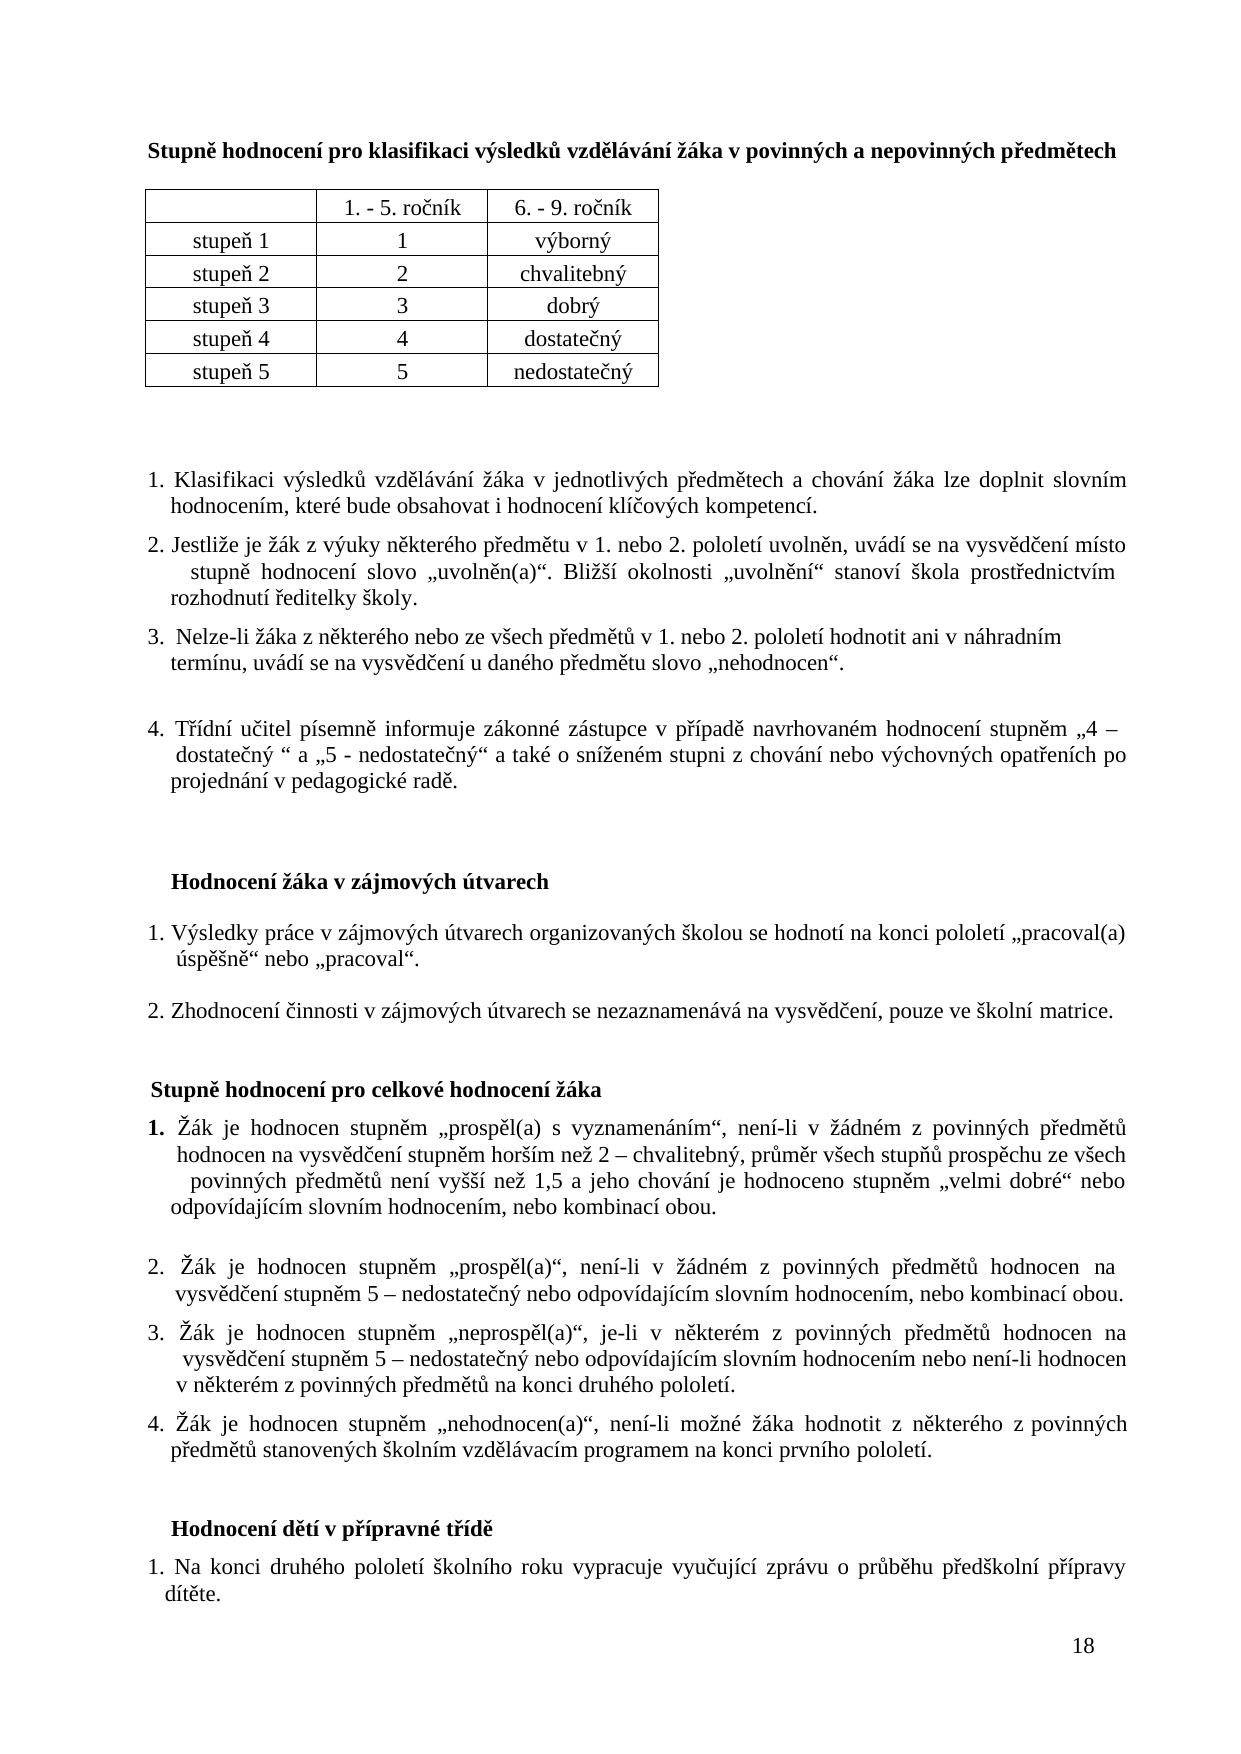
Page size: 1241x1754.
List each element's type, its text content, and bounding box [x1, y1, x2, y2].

table_cell stupeň 4 [146, 321, 316, 353]
table_header 6. - 9. ročník [488, 190, 658, 222]
table_cell dobrý [488, 288, 658, 320]
list Nelze-li žáka z některého nebo ze všech předmětů v 1. nebo 2. pololetí hodnotit ani v náhradním termínu, uvádí se na vysvědčení u daného předmětu slovo „nehodnocen“. [147, 623, 1128, 702]
list Výsledky práce v zájmových útvarech organizovaných školou se hodnotí na konci pololetí „pracoval(a) úspěšně“ nebo „pracoval“. [147, 919, 1128, 972]
table_cell 5 [317, 354, 487, 386]
table_cell stupeň 5 [146, 354, 316, 386]
table_cell 3 [317, 288, 487, 320]
list Žák je hodnocen stupněm „prospěl(a) s vyznamenáním“, není-li v žádném z povinných předmětů hodnocen na vysvědčení stupněm horším než 2 – chvalitebný, průměr všech stupňů prospěchu ze všech povinných předmětů není vyšší než 1,5 a jeho chování je hodnoceno stupněm „velmi dobré“ nebo odpovídajícím slovním hodnocením, nebo kombinací obou. [147, 1114, 1128, 1220]
table_cell dostatečný [488, 321, 658, 353]
list Hodnocení dětí v přípravné třídě [133, 1515, 1140, 1541]
table_cell 4 [317, 321, 487, 353]
list Zhodnocení činnosti v zájmových útvarech se nezaznamenává na vysvědčení, pouze ve školní matrice. [147, 997, 1140, 1023]
list Hodnocení žáka v zájmových útvarech [147, 868, 1140, 894]
table_cell výborný [488, 223, 658, 255]
table_header 1. - 5. ročník [317, 190, 487, 222]
table_cell 2 [317, 256, 487, 287]
table_header [146, 190, 316, 222]
table_cell stupeň 3 [146, 288, 316, 320]
table_cell stupeň 2 [146, 256, 316, 287]
list Žák je hodnocen stupněm „neprospěl(a)“, je-li v některém z povinných předmětů hodnocen na vysvědčení stupněm 5 – nedostatečný nebo odpovídajícím slovním hodnocením nebo není-li hodnocen v některém z povinných předmětů na konci druhého pololetí. [147, 1319, 1128, 1398]
list Třídní učitel písemně informuje zákonné zástupce v případě navrhovaném hodnocení stupněm „4 – dostatečný “ a „5 - nedostatečný“ a také o sníženém stupni z chování nebo výchovných opatřeních po projednání v pedagogické radě. [147, 714, 1128, 794]
table_cell stupeň 1 [146, 223, 316, 255]
table_cell nedostatečný [488, 354, 658, 386]
list Žák je hodnocen stupněm „prospěl(a)“, není-li v žádném z povinných předmětů hodnocen na vysvědčení stupněm 5 – nedostatečný nebo odpovídajícím slovním hodnocením, nebo kombinací obou. [147, 1253, 1128, 1306]
table_cell chvalitebný [488, 256, 658, 287]
list Žák je hodnocen stupněm „nehodnocen(a)“, není-li možné žáka hodnotit z některého z povinných předmětů stanovených školním vzdělávacím programem na konci prvního pololetí. [147, 1410, 1128, 1463]
table_cell 1 [317, 223, 487, 255]
text Stupně hodnocení pro celkové hodnocení žáka [133, 1076, 1140, 1102]
list Klasifikaci výsledků vzdělávání žáka v jednotlivých předmětech a chování žáka lze doplnit slovním hodnocením, které bude obsahovat i hodnocení klíčových kompetencí. [147, 466, 1128, 519]
list Na konci druhého pololetí školního roku vypracuje vyučující zprávu o průběhu předškolní přípravy dítěte. [147, 1553, 1127, 1606]
list Jestliže je žák z výuky některého předmětu v 1. nebo 2. pololetí uvolněn, uvádí se na vysvědčení místo stupně hodnocení slovo „uvolněn(a)“. Bližší okolnosti „uvolnění“ stanoví škola prostřednictvím rozhodnutí ředitelky školy. [147, 531, 1127, 610]
text Stupně hodnocení pro klasifikaci výsledků vzdělávání žáka v povinných a nepovinných předmětech [147, 137, 1127, 164]
